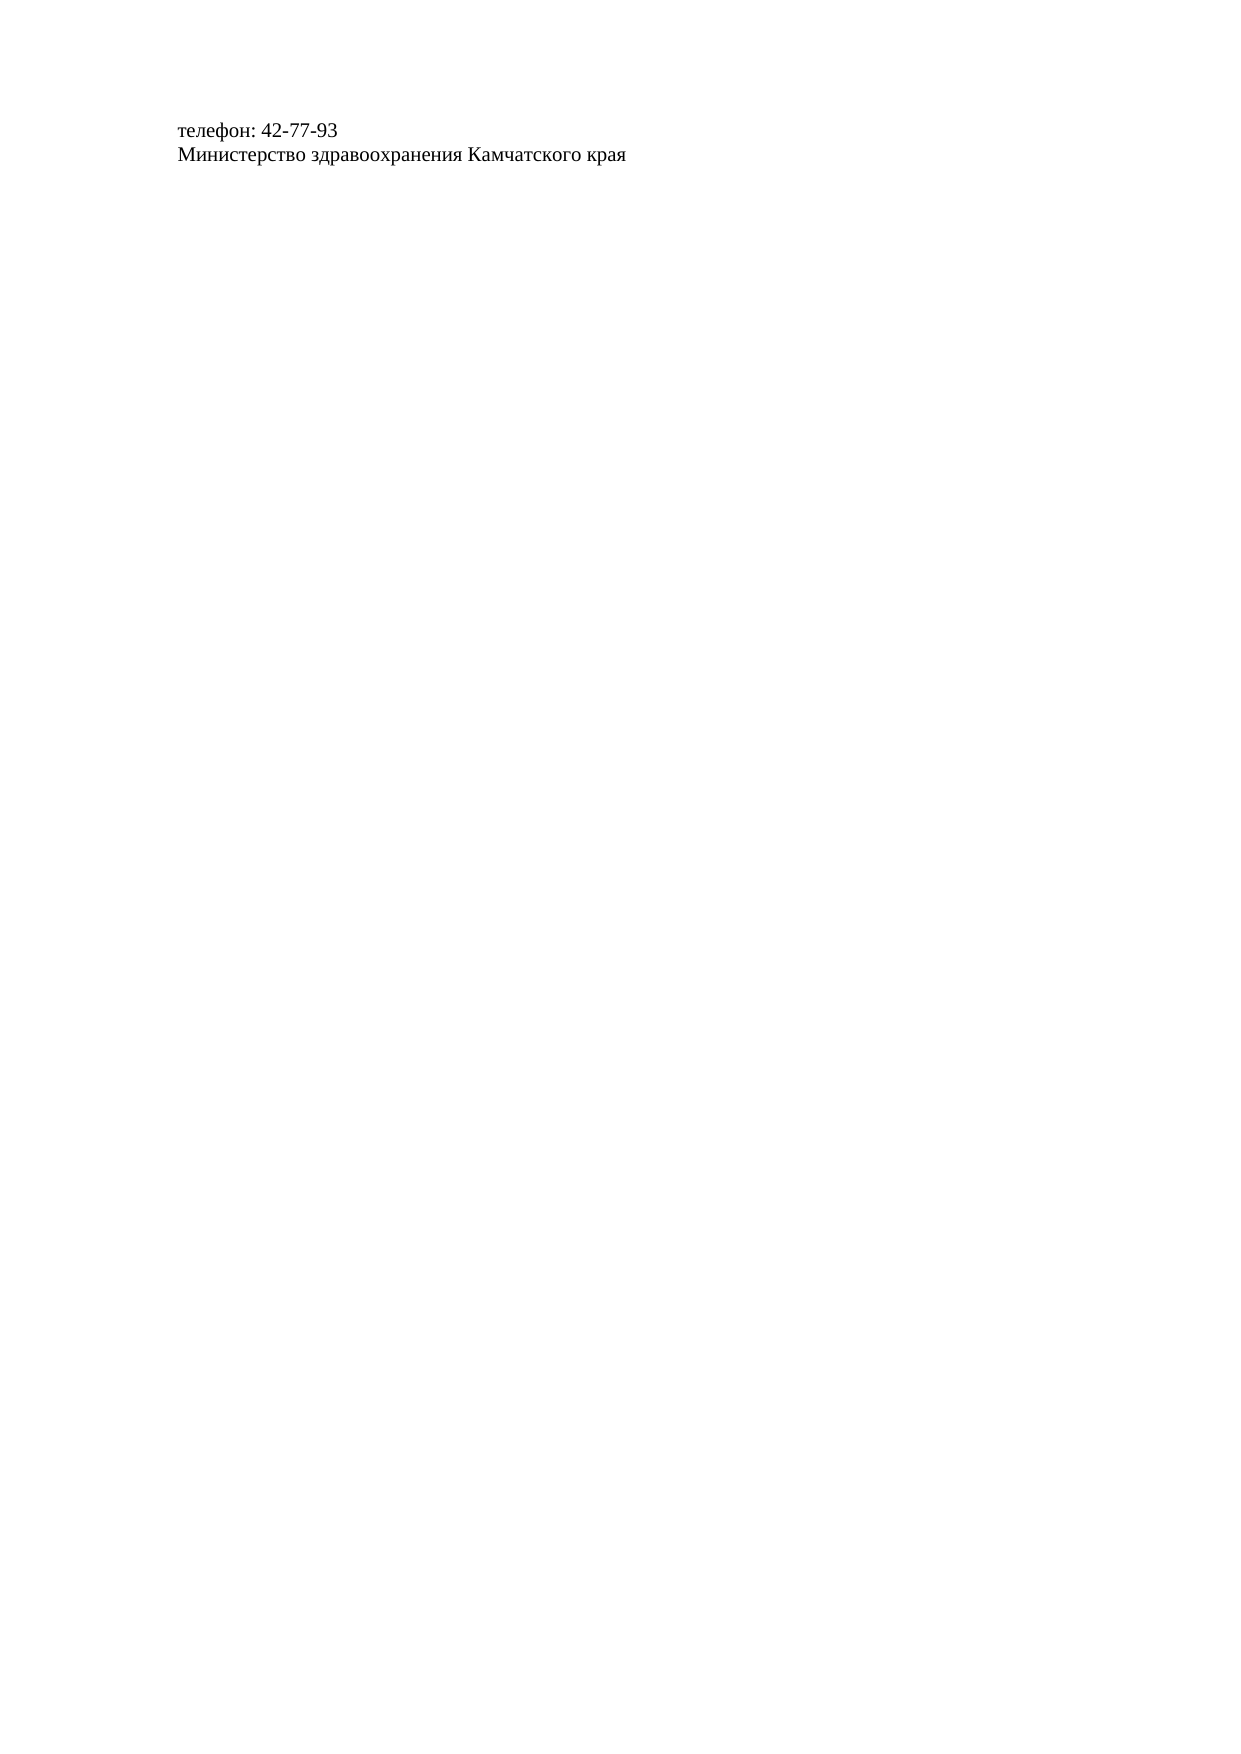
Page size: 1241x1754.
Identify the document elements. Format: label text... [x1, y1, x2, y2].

text телефон: 42-77-93 [177, 118, 1181, 142]
text Министерство здравоохранения Камчатского края [177, 142, 1181, 166]
